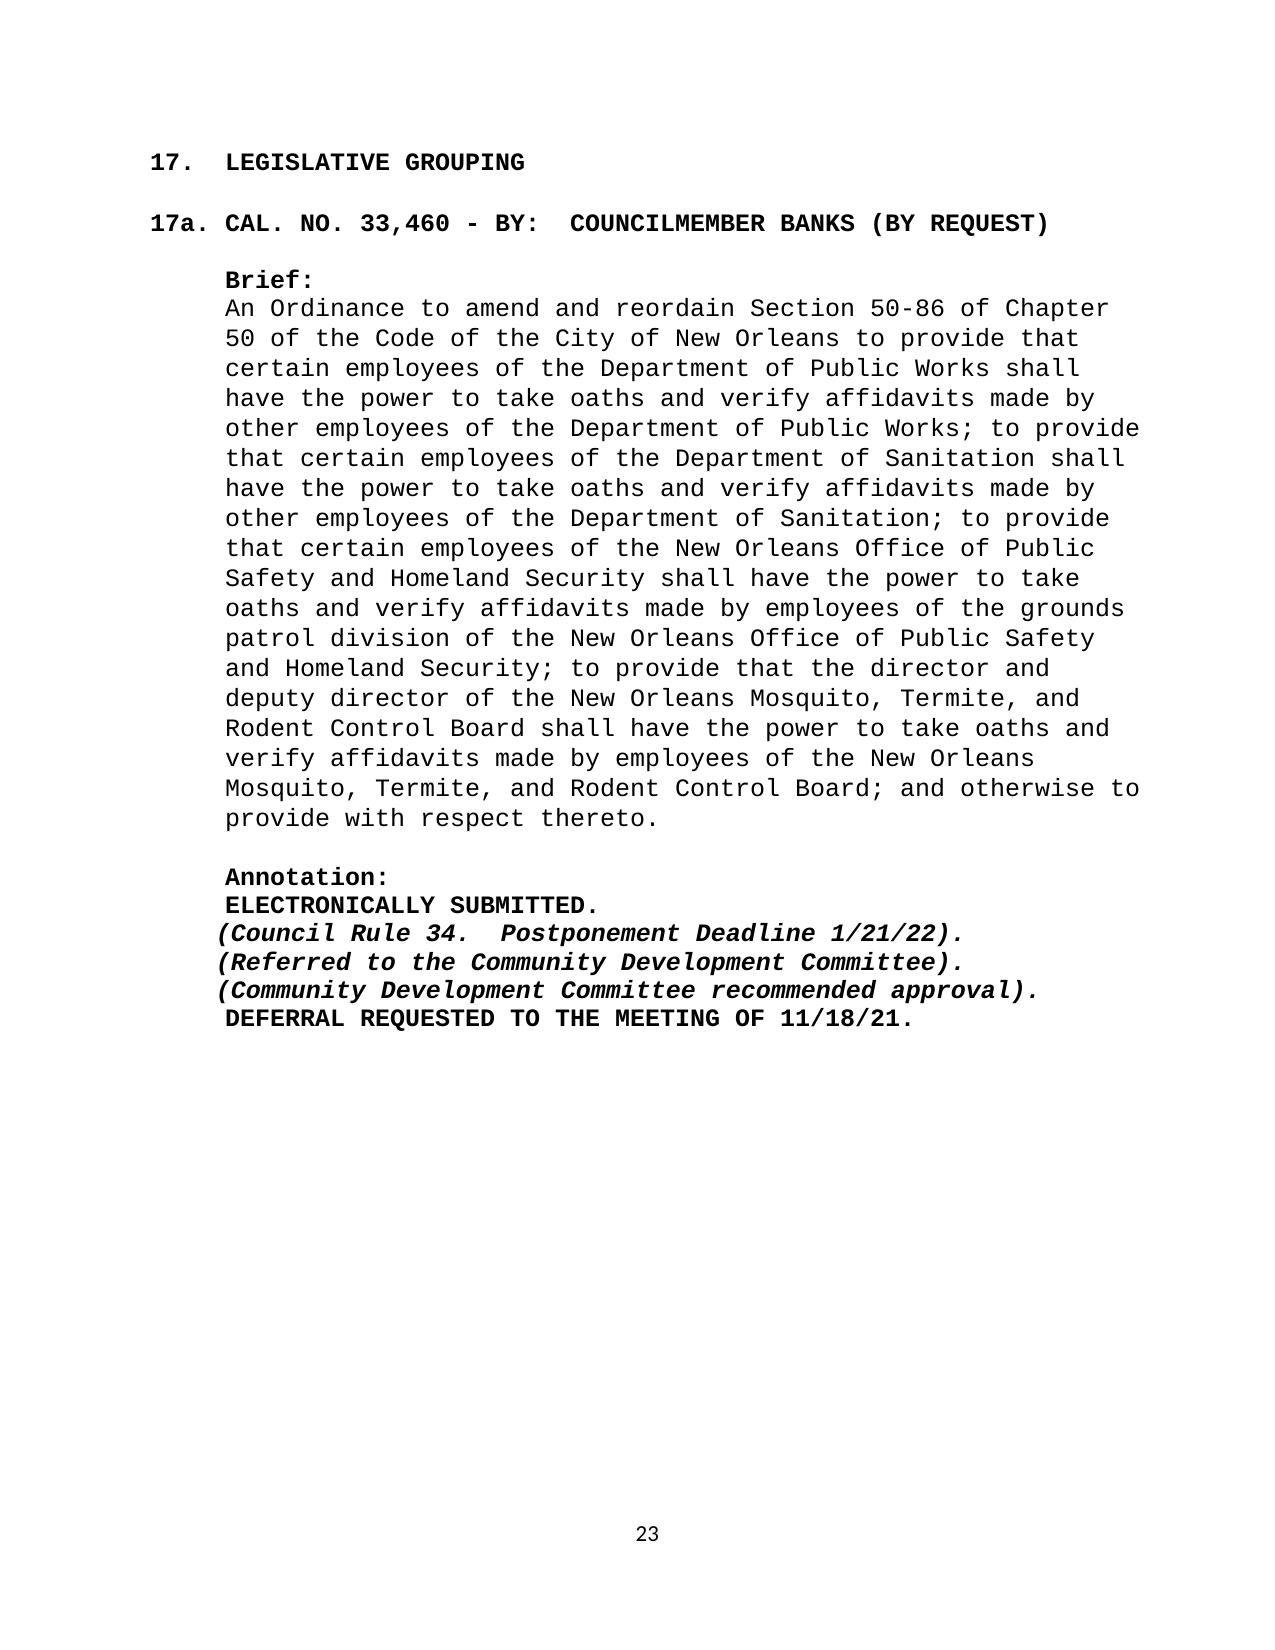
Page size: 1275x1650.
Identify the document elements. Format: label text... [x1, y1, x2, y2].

text (Council Rule 34. Postponement Deadline 1/21/22). [150, 921, 1144, 949]
text (Community Development Committee recommended approval). [150, 978, 1144, 1006]
text ELECTRONICALLY SUBMITTED. [150, 893, 1144, 921]
text Annotation: [150, 864, 1144, 893]
text An Ordinance to amend and reordain Section 50-86 of Chapter 50 of the Code of the City of New Orleans to provide that certain employees of the Department of Public Works shall have the power to take oaths and verify affidavits made by other employees of the Department of Public Works; to provide that certain employees of the Department of Sanitation shall have the power to take oaths and verify affidavits made by other employees of the Department of Sanitation; to provide that certain employees of the New Orleans Office of Public Safety and Homeland Security shall have the power to take oaths and verify affidavits made by employees of the grounds patrol division of the New Orleans Office of Public Safety and Homeland Security; to provide that the director and deputy director of the New Orleans Mosquito, Termite, and Rodent Control Board shall have the power to take oaths and verify affidavits made by employees of the New Orleans Mosquito, Termite, and Rodent Control Board; and otherwise to provide with respect thereto. [225, 296, 1144, 834]
list LEGISLATIVE GROUPING [150, 150, 1144, 178]
text Brief: [150, 268, 1144, 296]
text DEFERRAL REQUESTED TO THE MEETING OF 11/18/21. [150, 1006, 1144, 1034]
list 17a. CAL. NO. 33,460 - BY: COUNCILMEMBER BANKS (BY REQUEST) [150, 211, 1144, 239]
text (Referred to the Community Development Committee). [150, 949, 1144, 978]
